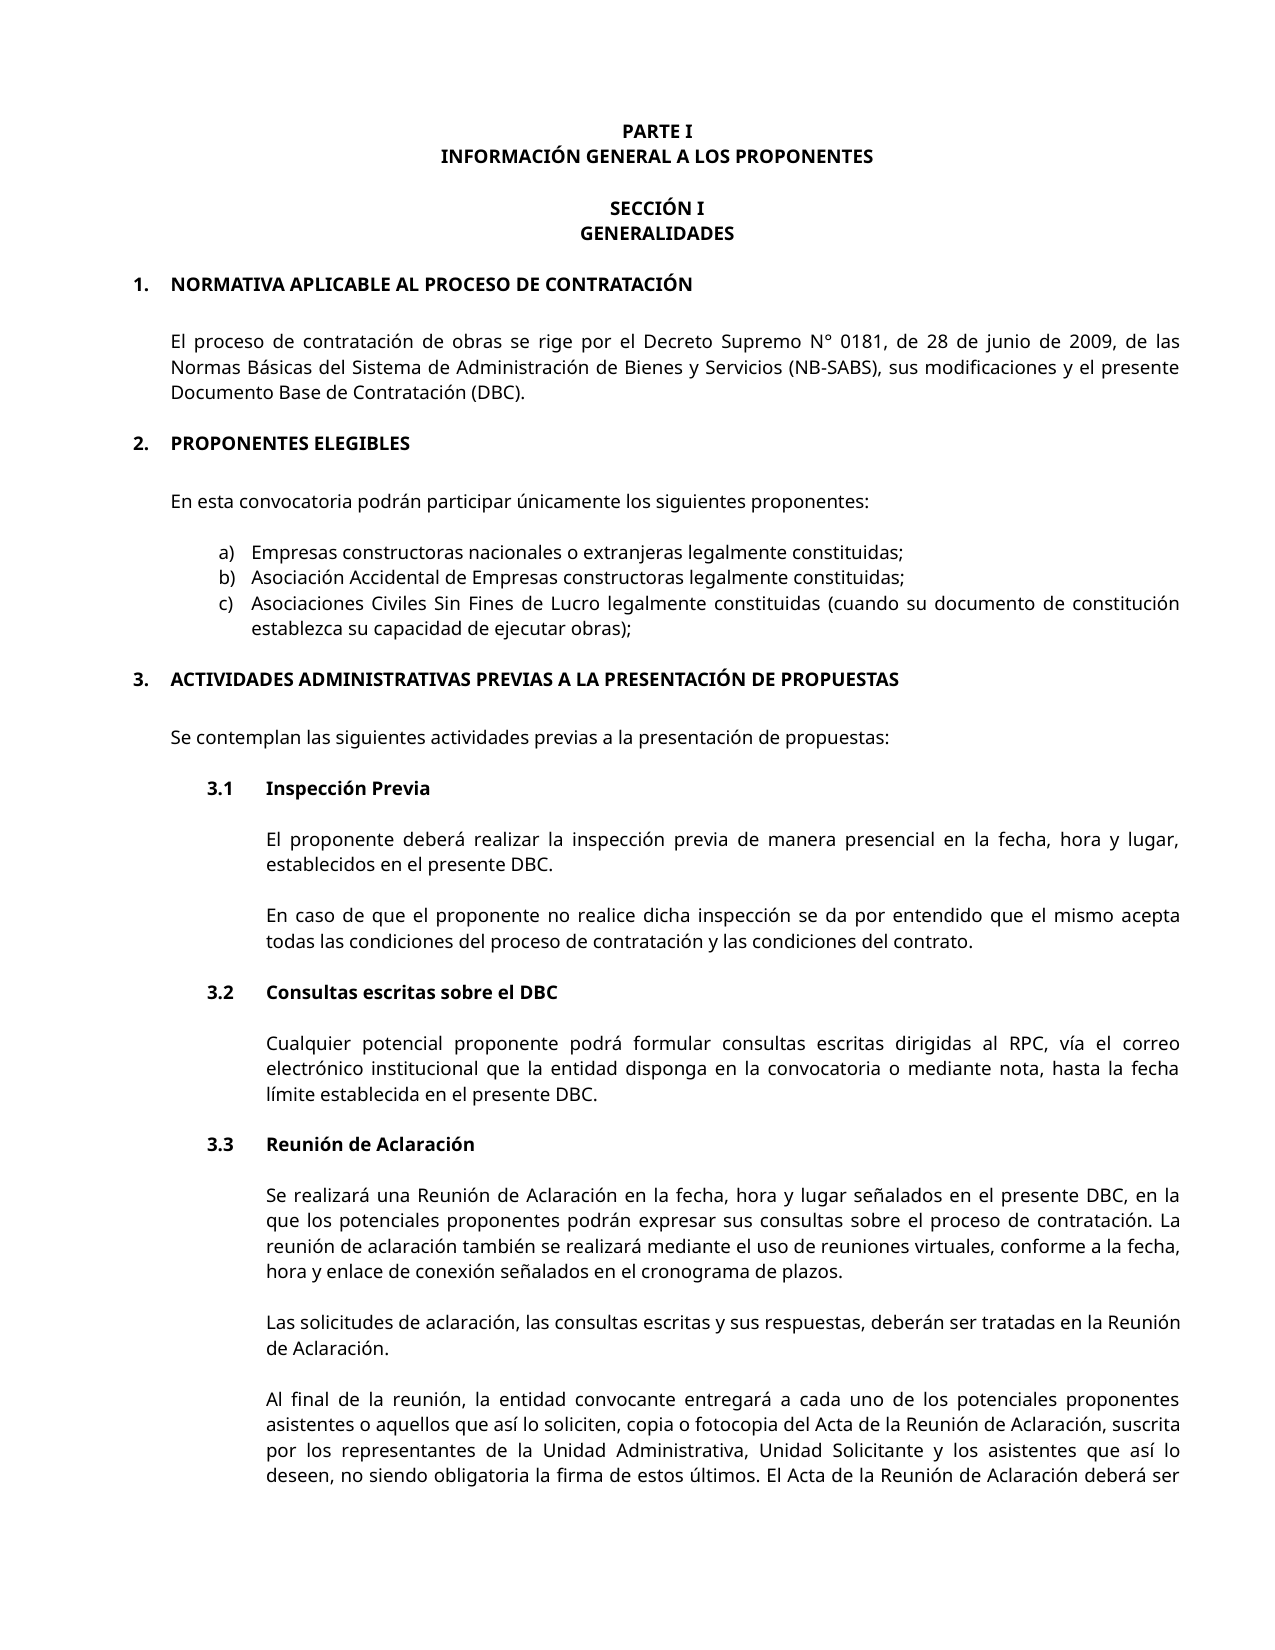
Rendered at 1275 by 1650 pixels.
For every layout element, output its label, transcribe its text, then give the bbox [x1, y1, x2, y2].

text En esta convocatoria podrán participar únicamente los siguientes proponentes: [170, 488, 1181, 513]
list Inspección Previa [207, 775, 1181, 801]
list Asociaciones Civiles Sin Fines de Lucro legalmente constituidas (cuando su documento de constitución establezca su capacidad de ejecutar obras); [218, 590, 1181, 641]
text PARTE I [133, 118, 1181, 144]
text INFORMACIÓN GENERAL A LOS PROPONENTES [133, 144, 1181, 169]
text GENERALIDADES [133, 220, 1181, 246]
list Empresas constructoras nacionales o extranjeras legalmente constituidas; [218, 539, 1181, 564]
text Se contemplan las siguientes actividades previas a la presentación de propuestas: [170, 724, 1181, 749]
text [266, 1386, 1181, 1488]
text El proponente deberá realizar la inspección previa de manera presencial en la fecha, hora y lugar, establecidos en el presente DBC. [266, 826, 1181, 877]
text El proceso de contratación de obras se rige por el Decreto Supremo N° 0181, de 28 de junio de 2009, de las Normas Básicas del Sistema de Administración de Bienes y Servicios (NB-SABS), sus modificaciones y el presente Documento Base de Contratación (DBC). [170, 329, 1181, 405]
list Reunión de Aclaración [207, 1131, 1181, 1156]
title PROPONENTES ELEGIBLES [133, 431, 1181, 456]
text SECCIÓN I [133, 195, 1181, 220]
list Asociación Accidental de Empresas constructoras legalmente constituidas; [218, 564, 1181, 590]
text Se realizará una Reunión de Aclaración en la fecha, hora y lugar señalados en el presente DBC, en la que los potenciales proponentes podrán expresar sus consultas sobre el proceso de contratación. La reunión de aclaración también se realizará mediante el uso de reuniones virtuales, conforme a la fecha, hora y enlace de conexión señalados en el cronograma de plazos. [266, 1182, 1181, 1284]
text En caso de que el proponente no realice dicha inspección se da por entendido que el mismo acepta todas las condiciones del proceso de contratación y las condiciones del contrato. [266, 903, 1181, 954]
title ACTIVIDADES ADMINISTRATIVAS PREVIAS A LA PRESENTACIÓN DE PROPUESTAS [133, 667, 1181, 692]
text Cualquier potencial proponente podrá formular consultas escritas dirigidas al RPC, vía el correo electrónico institucional que la entidad disponga en la convocatoria o mediante nota, hasta la fecha límite establecida en el presente DBC. [266, 1030, 1181, 1107]
title NORMATIVA APLICABLE AL PROCESO DE CONTRATACIÓN [133, 271, 1181, 297]
text Las solicitudes de aclaración, las consultas escritas y sus respuestas, deberán ser tratadas en la Reunión de Aclaración. [266, 1309, 1181, 1361]
list Consultas escritas sobre el DBC [207, 979, 1181, 1005]
